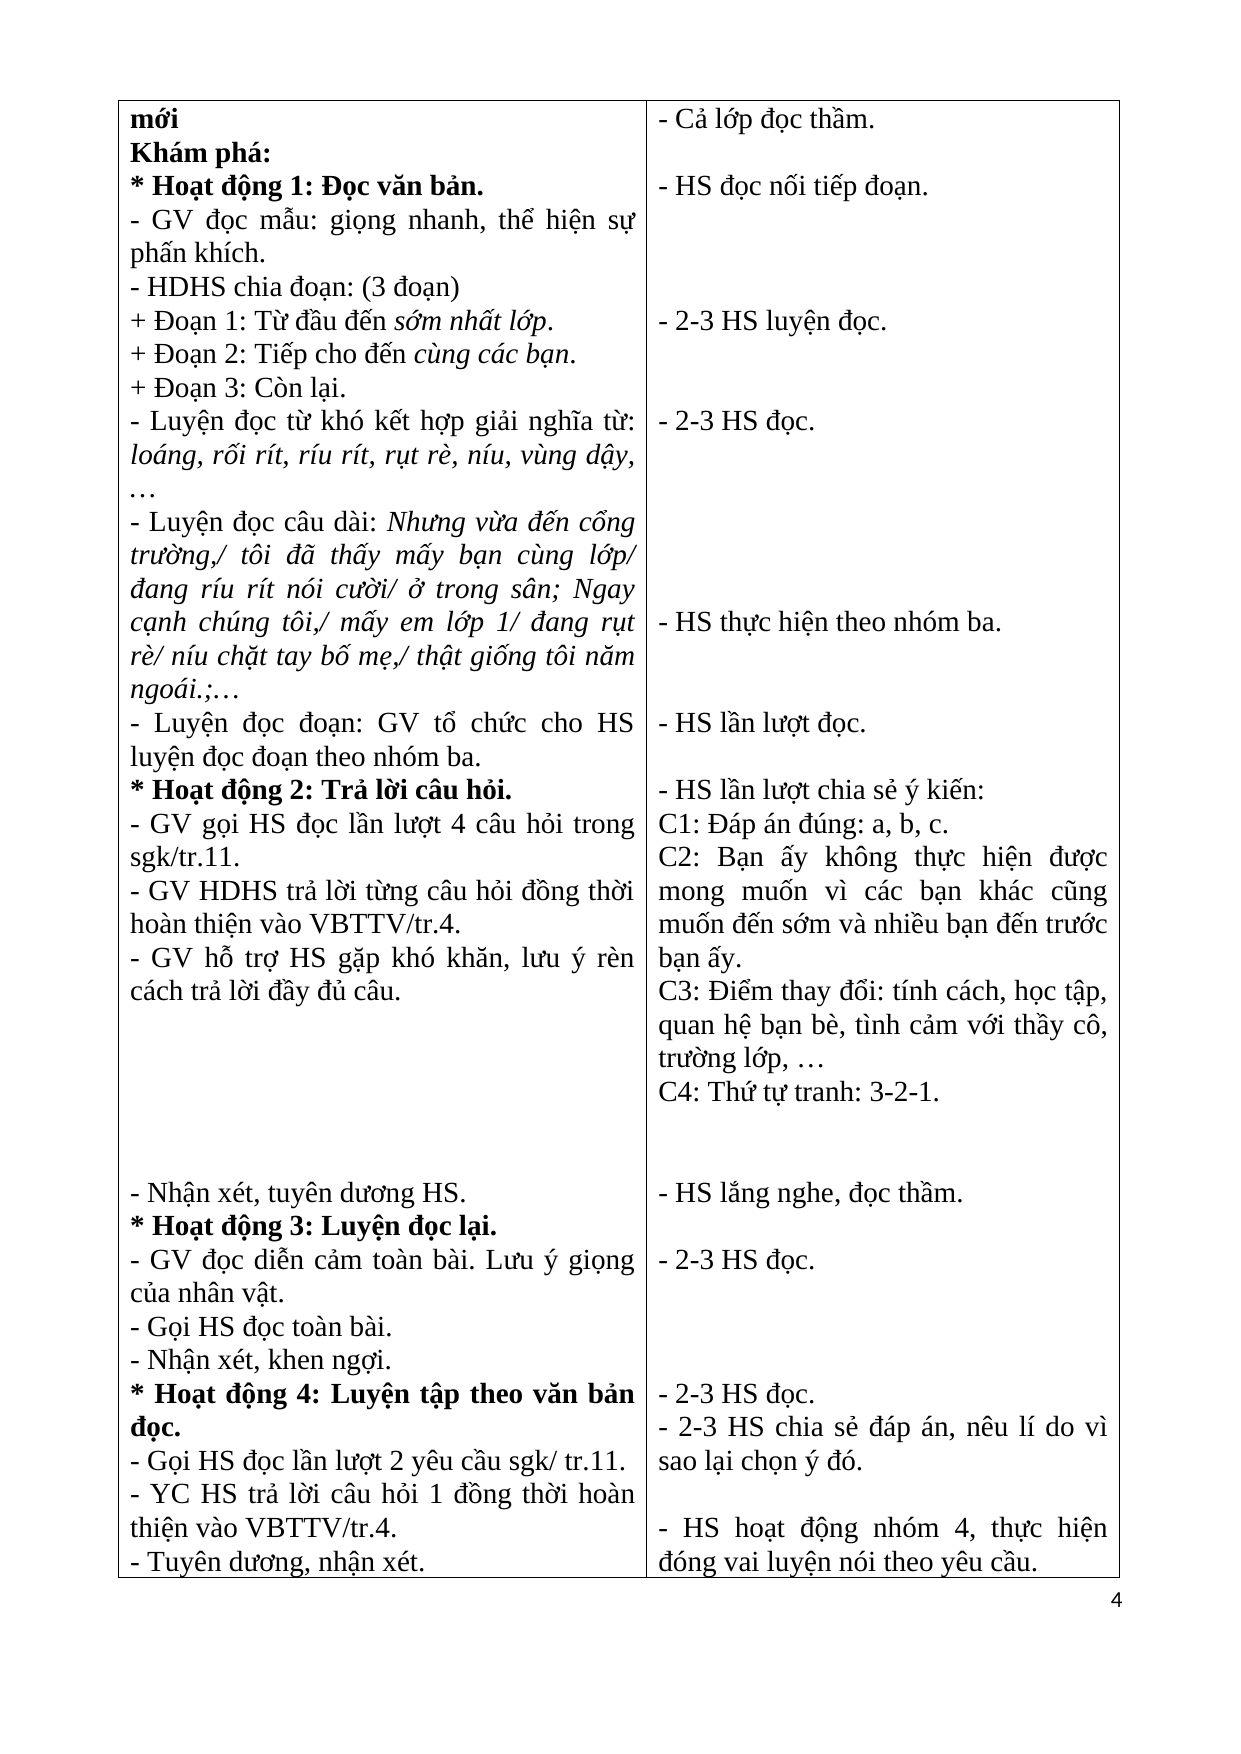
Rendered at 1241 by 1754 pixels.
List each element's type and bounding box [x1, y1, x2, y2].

table_cell [647, 101, 1119, 1577]
table_cell [119, 101, 646, 1577]
